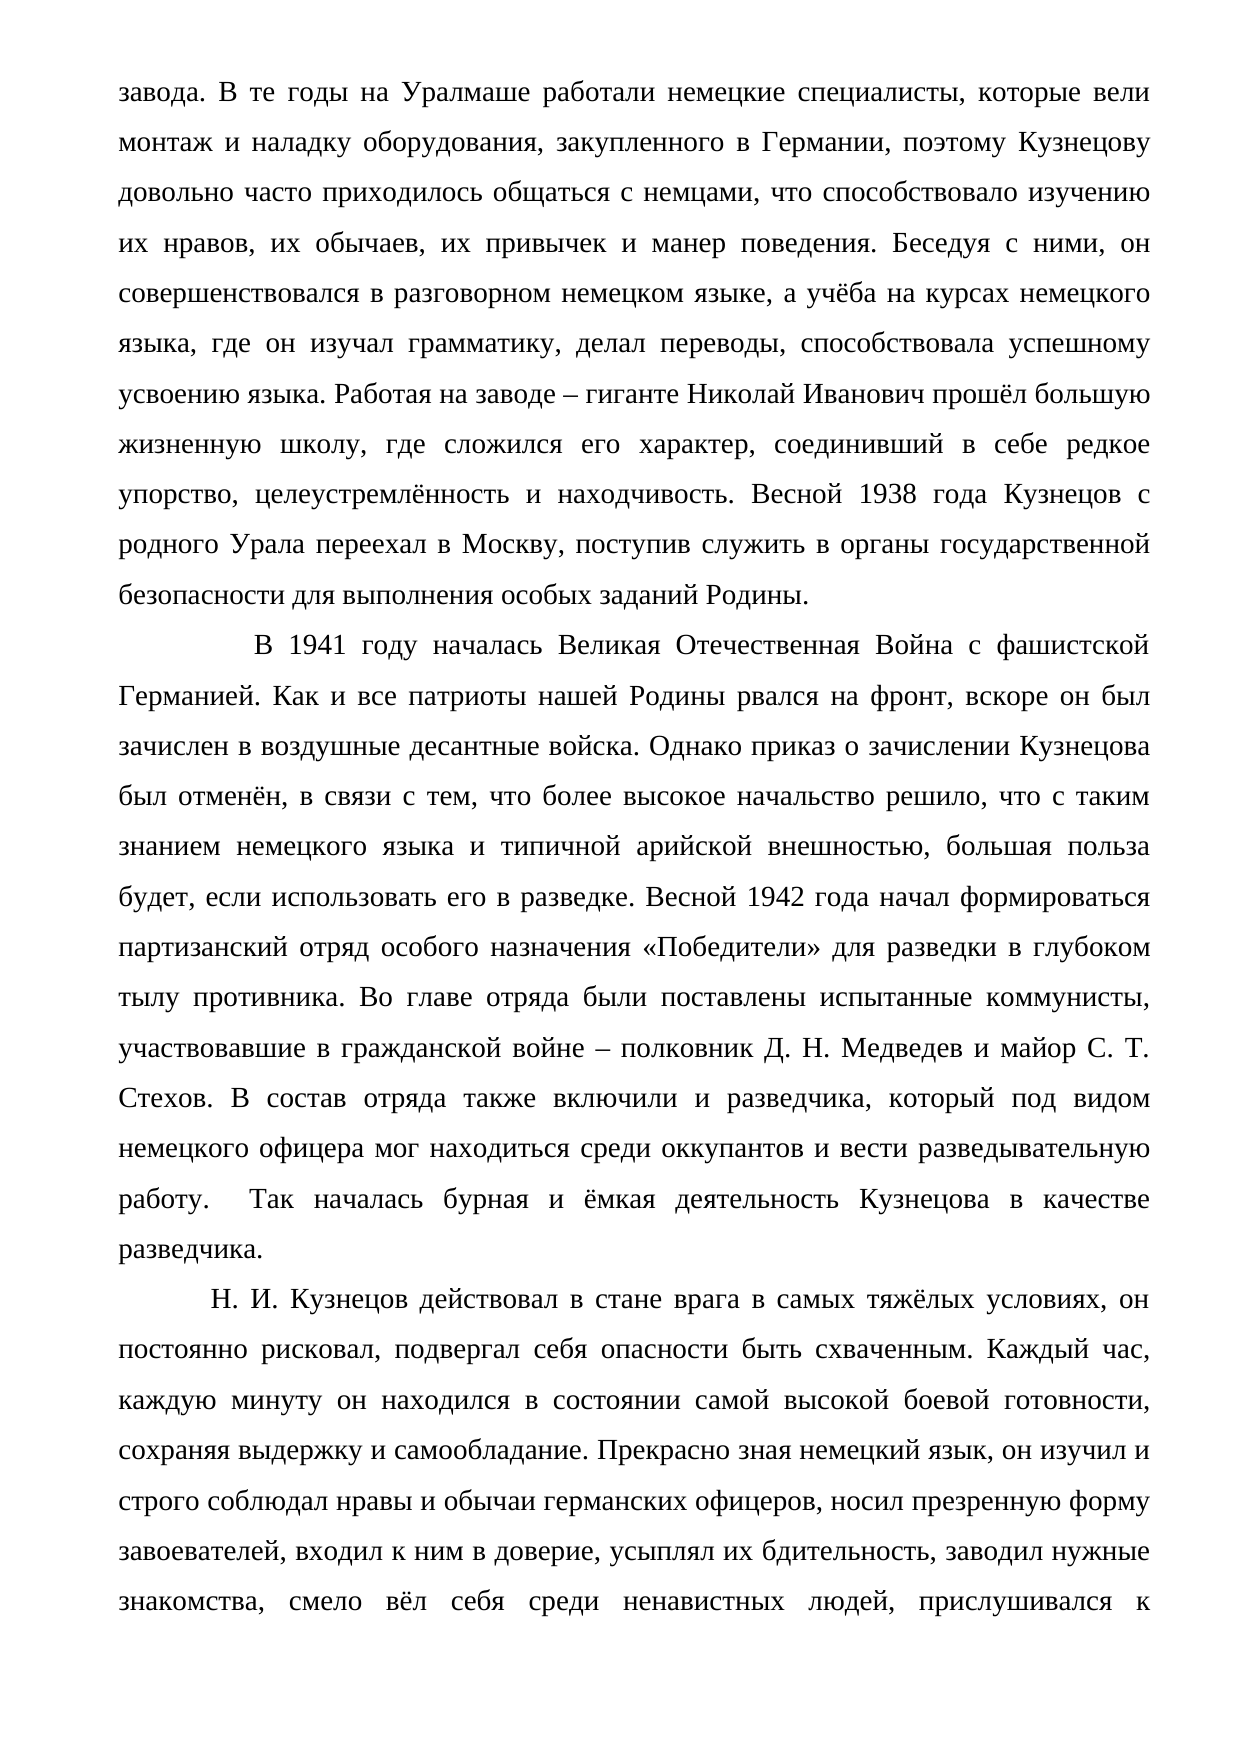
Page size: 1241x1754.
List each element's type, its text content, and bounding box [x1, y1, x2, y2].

text В 1941 году началась Великая Отечественная Война с фашистской Германией. Как и все патриоты нашей Родины рвался на фронт, вскоре он был зачислен в воздушные десантные войска. Однако приказ о зачислении Кузнецова был отменён, в связи с тем, что более высокое начальство решило, что с таким знанием немецкого языка и типичной арийской внешностью, большая польза будет, если использовать его в разведке. Весной 1942 года начал формироваться партизанский отряд особого назначения «Победители» для разведки в глубоком тылу противника. Во главе отряда были поставлены испытанные коммунисты, участвовавшие в гражданской войне – полковник Д. Н. Медведев и майор С. Т. Стехов. В состав отряда также включили и разведчика, который под видом немецкого офицера мог находиться среди оккупантов и вести разведывательную работу. Так началась бурная и ёмкая деятельность Кузнецова в качестве разведчика. [118, 627, 1152, 1264]
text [118, 1281, 1152, 1617]
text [118, 74, 1152, 611]
